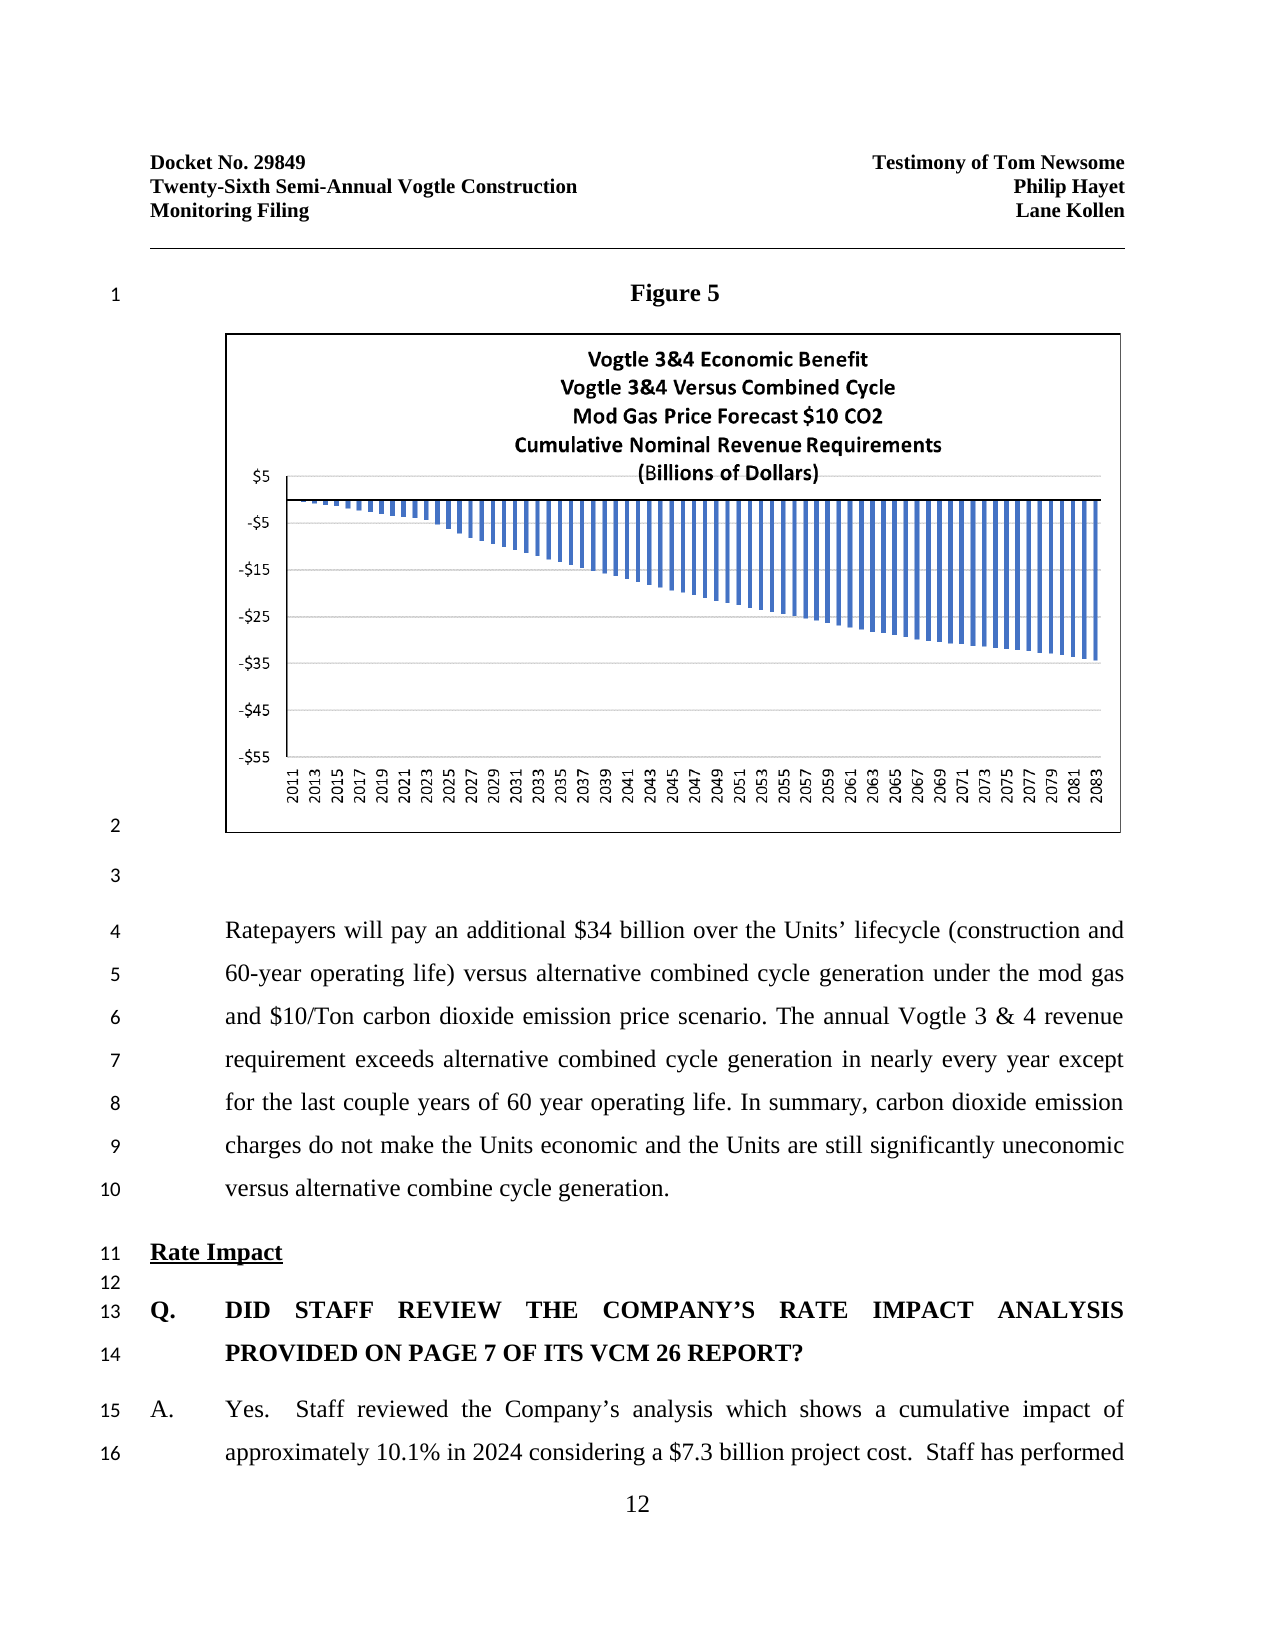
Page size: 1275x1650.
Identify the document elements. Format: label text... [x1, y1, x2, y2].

text Ratepayers will pay an additional $34 billion over the Units’ lifecycle (construction and 60-year operating life) versus alternative combined cycle generation under the mod gas and $10/Ton carbon dioxide emission price scenario. The annual Vogtle 3 & 4 revenue requirement exceeds alternative combined cycle generation in nearly every year except for the last couple years of 60 year operating life. In summary, carbon dioxide emission charges do not make the Units economic and the Units are still significantly uneconomic versus alternative combine cycle generation. [225, 915, 1125, 1202]
text Figure 5 [225, 278, 1125, 307]
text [150, 1394, 1125, 1466]
subtitle Rate Impact [150, 1237, 1125, 1266]
text Q. DID STAFF REVIEW THE COMPANY’S RATE IMPACT ANALYSIS PROVIDED ON PAGE 7 OF ITS VCM 26 REPORT? [150, 1295, 1125, 1367]
picture [225, 333, 1121, 833]
